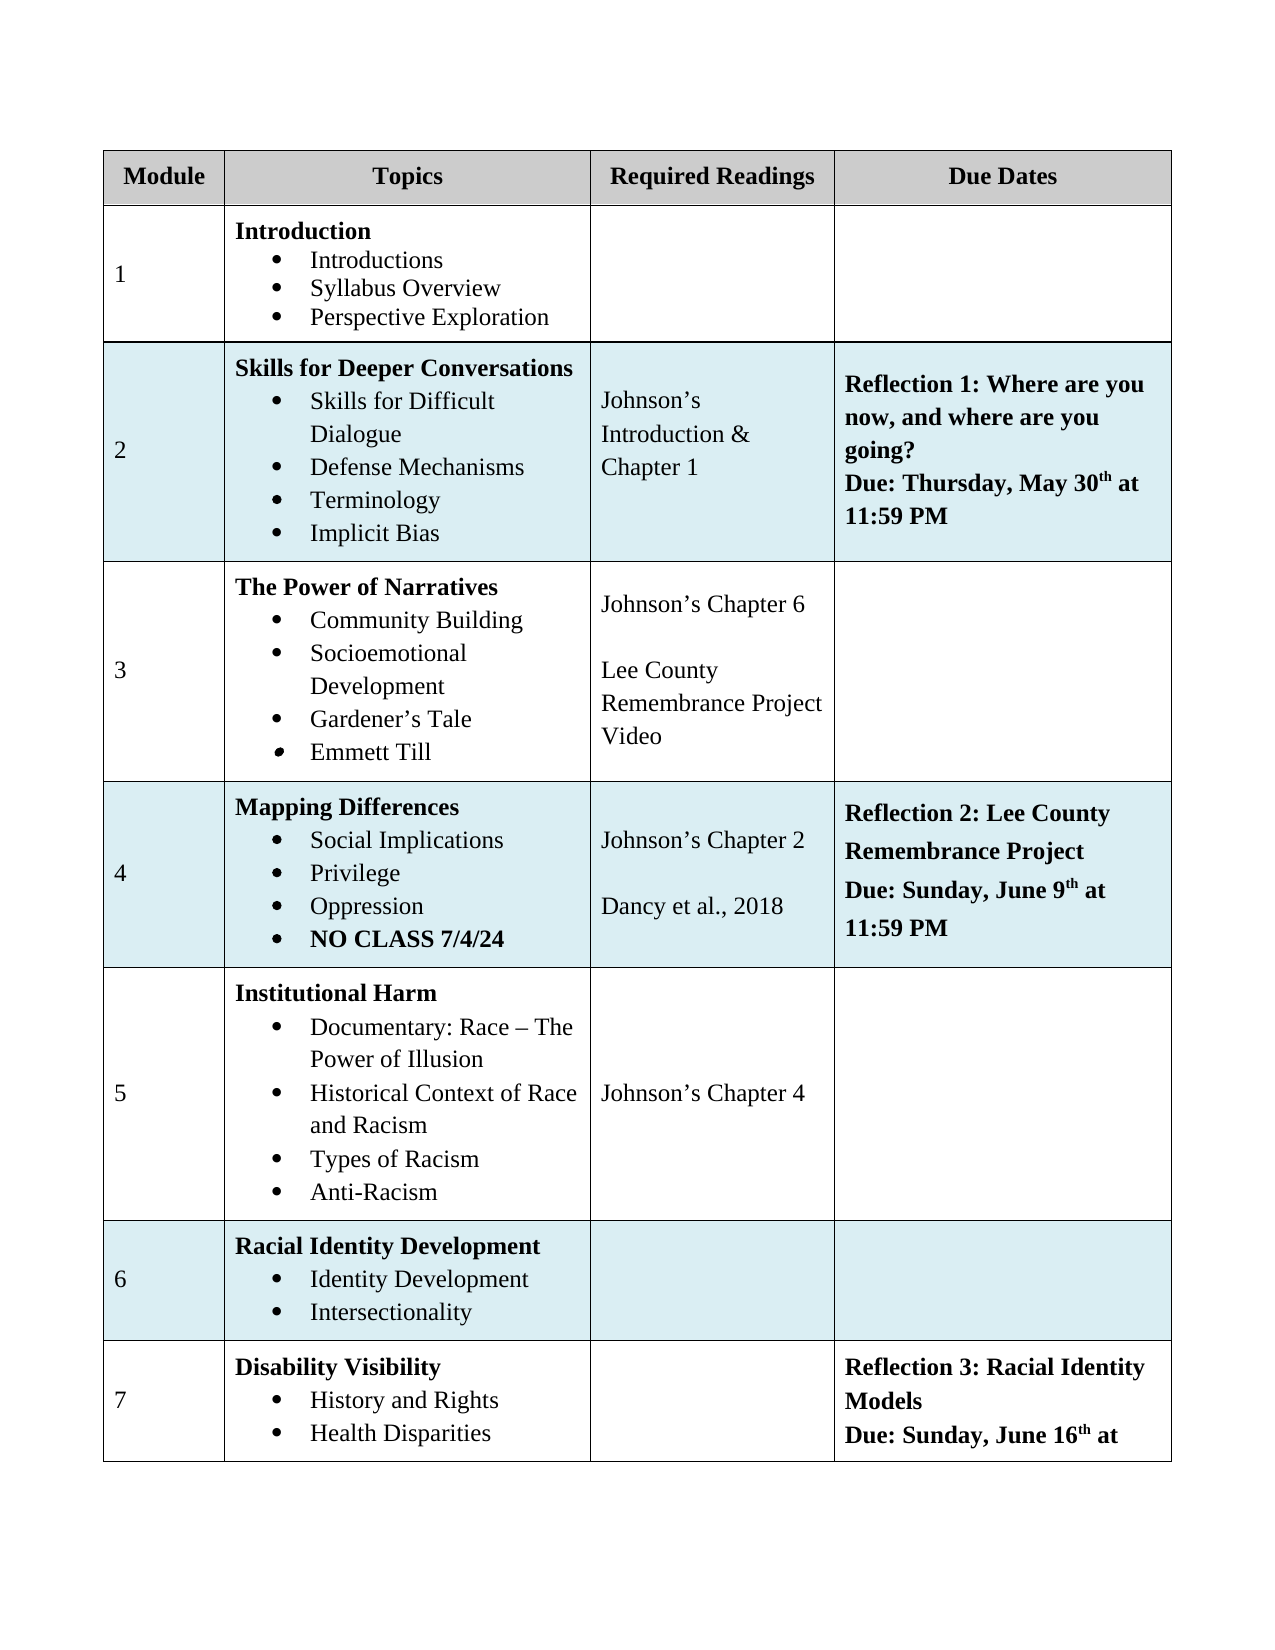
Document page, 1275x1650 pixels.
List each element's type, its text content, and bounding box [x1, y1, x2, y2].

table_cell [225, 1341, 590, 1461]
table_cell Racial Identity Development Identity Development Intersectionality [225, 1221, 590, 1340]
table_cell 4 [104, 782, 224, 967]
table_cell 7 [104, 1341, 224, 1461]
table_cell Johnson’s Chapter 4 [591, 968, 834, 1220]
table_cell 3 [104, 562, 224, 781]
table_header Due Dates [835, 151, 1171, 204]
table_cell Johnson’s Chapter 2 Dancy et al., 2018 [591, 782, 834, 967]
table_cell Reflection 2: Lee County Remembrance Project Due: Sunday, June 9th at 11:59 PM [835, 782, 1171, 967]
table_cell Skills for Deeper Conversations Skills for Difficult Dialogue Defense Mechanisms Terminology Implicit Bias [225, 343, 590, 561]
table_cell [591, 1221, 834, 1340]
table_header Module [104, 151, 224, 204]
table_header Required Readings [591, 151, 834, 204]
table_cell [835, 968, 1171, 1220]
table_cell Reflection 1: Where are you now, and where are you going? Due: Thursday, May 30th at 11:59 PM [835, 343, 1171, 561]
table_cell [591, 206, 834, 341]
table_cell [835, 562, 1171, 781]
table_cell [835, 1221, 1171, 1340]
table_cell 6 [104, 1221, 224, 1340]
table_cell 5 [104, 968, 224, 1220]
table_cell Johnson’s Chapter 6 Lee County Remembrance Project Video [591, 562, 834, 781]
table_cell 1 [104, 206, 224, 341]
table_cell [835, 206, 1171, 341]
table_cell [591, 1341, 834, 1461]
table_cell 2 [104, 343, 224, 561]
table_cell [835, 1341, 1171, 1461]
table_cell Mapping Differences Social Implications Privilege Oppression NO CLASS 7/4/24 [225, 782, 590, 967]
table_cell The Power of Narratives Community Building Socioemotional Development Gardener’s Tale Emmett Till [225, 562, 590, 781]
table_header Topics [225, 151, 590, 204]
table_cell Introduction Introductions Syllabus Overview Perspective Exploration [225, 206, 590, 341]
table_cell Institutional Harm Documentary: Race – The Power of Illusion Historical Context of Race and Racism Types of Racism Anti-Racism [225, 968, 590, 1220]
table_cell Johnson’s Introduction & Chapter 1 [591, 343, 834, 561]
